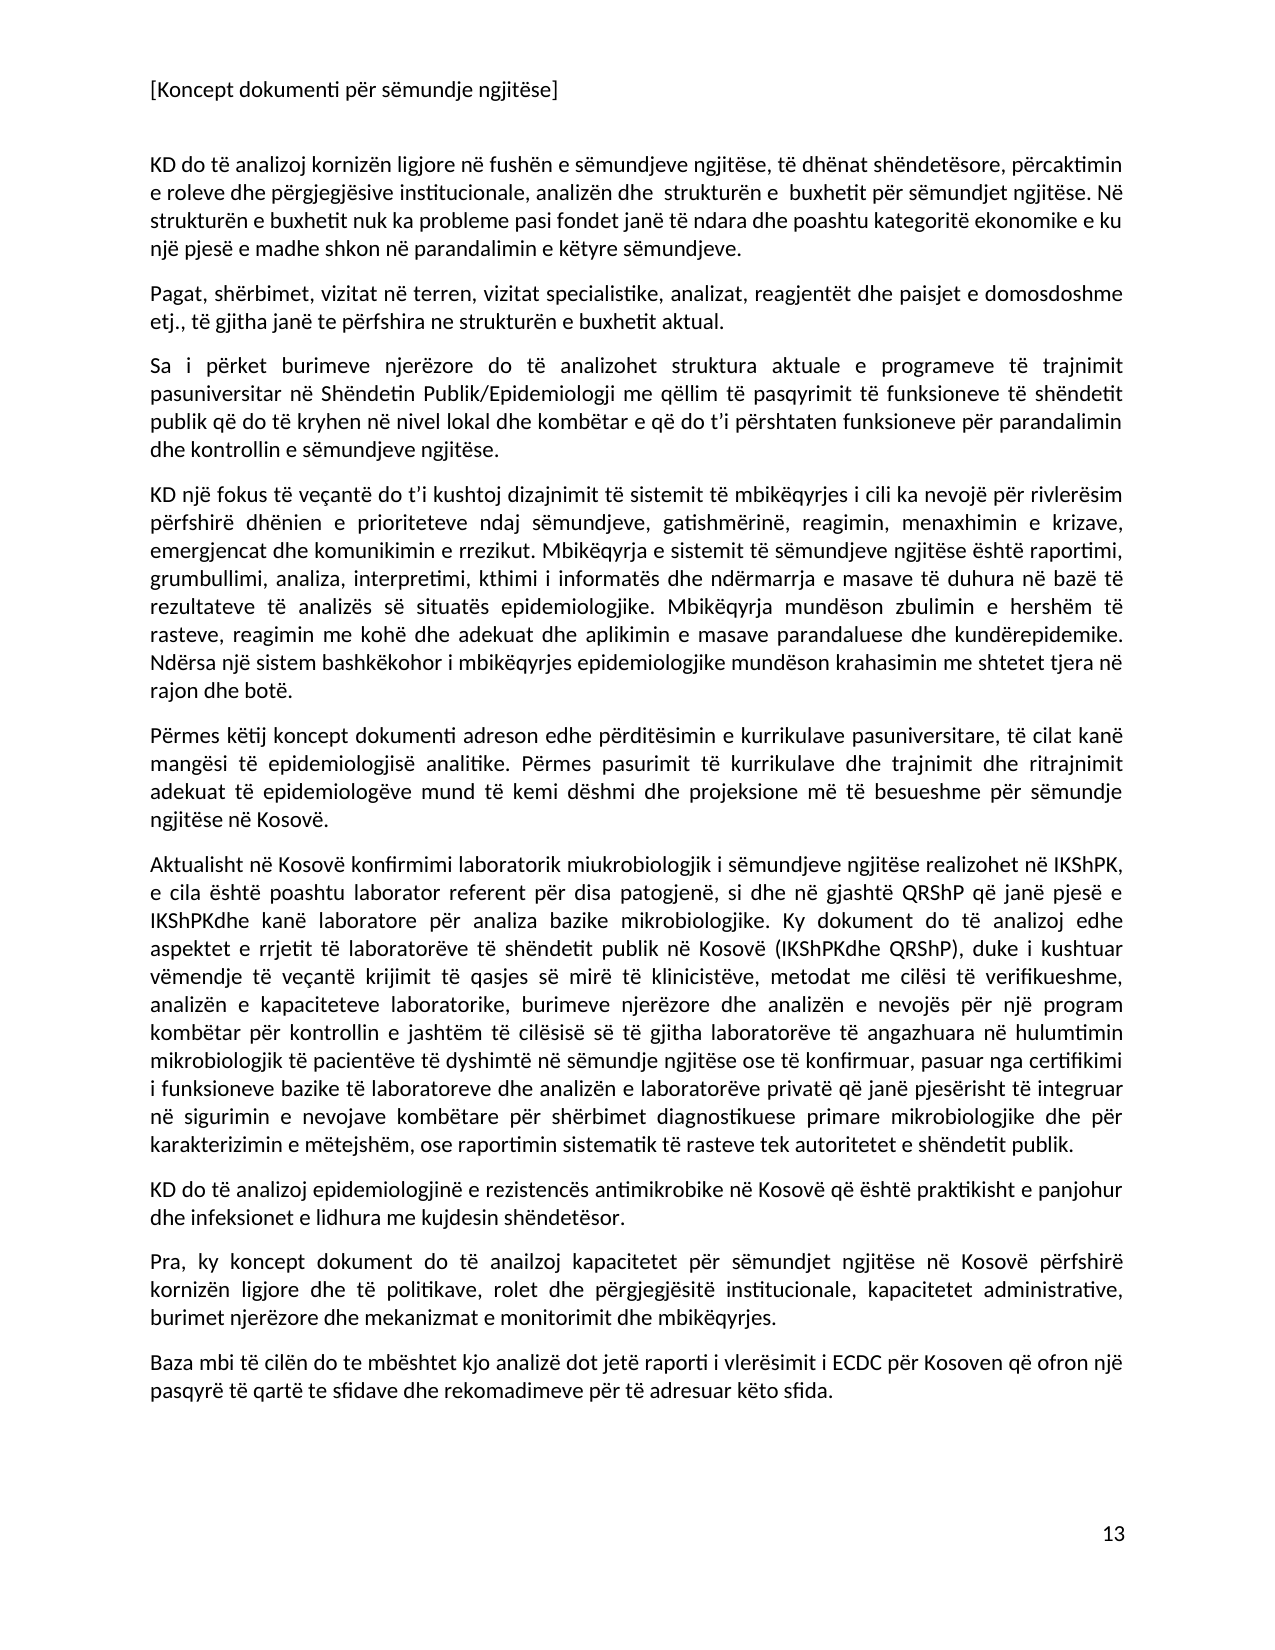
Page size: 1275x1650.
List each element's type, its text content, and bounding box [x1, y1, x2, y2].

text Aktualisht në Kosovë konfirmimi laboratorik miukrobiologjik i sëmundjeve ngjitëse realizohet në IKShPK, e cila është poashtu laborator referent për disa patogjenë, si dhe në gjashtë QRShP që janë pjesë e IKShPKdhe kanë laboratore për analiza bazike mikrobiologjike. Ky dokument do të analizoj edhe aspektet e rrjetit të laboratorëve të shëndetit publik në Kosovë (IKShPKdhe QRShP), duke i kushtuar vëmendje të veçantë krijimit të qasjes së mirë të klinicistëve, metodat me cilësi të verifikueshme, analizën e kapaciteteve laboratorike, burimeve njerëzore dhe analizën e nevojës për një program kombëtar për kontrollin e jashtëm të cilësisë së të gjitha laboratorëve të angazhuara në hulumtimin mikrobiologjik të pacientëve të dyshimtë në sëmundje ngjitëse ose të konfirmuar, pasuar nga certifikimi i funksioneve bazike të laboratoreve dhe analizën e laboratorëve privatë që janë pjesërisht të integruar në sigurimin e nevojave kombëtare për shërbimet diagnostikuese primare mikrobiologjike dhe për karakterizimin e mëtejshëm, ose raportimin sistematik të rasteve tek autoritetet e shëndetit publik. [150, 850, 1125, 1158]
text KD do të analizoj epidemiologjinë e rezistencës antimikrobike në Kosovë që është praktikisht e panjohur dhe infeksionet e lidhura me kujdesin shëndetësor. [150, 1175, 1125, 1231]
text Përmes këtij koncept dokumenti adreson edhe përditësimin e kurrikulave pasuniversitare, të cilat kanë mangësi të epidemiologjisë analitike. Përmes pasurimit të kurrikulave dhe trajnimit dhe ritrajnimit adekuat të epidemiologëve mund të kemi dëshmi dhe projeksione më të besueshme për sëmundje ngjitëse në Kosovë. [150, 721, 1125, 833]
text KD do të analizoj kornizën ligjore në fushën e sëmundjeve ngjitëse, të dhënat shëndetësore, përcaktimin e roleve dhe përgjegjësive institucionale, analizën dhe strukturën e buxhetit për sëmundjet ngjitëse. Në strukturën e buxhetit nuk ka probleme pasi fondet janë të ndara dhe poashtu kategoritë ekonomike e ku një pjesë e madhe shkon në parandalimin e këtyre sëmundjeve. [150, 150, 1125, 262]
text Pra, ky koncept dokument do të anailzoj kapacitetet për sëmundjet ngjitëse në Kosovë përfshirë kornizën ligjore dhe të politikave, rolet dhe përgjegjësitë institucionale, kapacitetet administrative, burimet njerëzore dhe mekanizmat e monitorimit dhe mbikëqyrjes. [150, 1247, 1125, 1331]
text KD një fokus të veçantë do t’i kushtoj dizajnimit të sistemit të mbikëqyrjes i cili ka nevojë për rivlerësim përfshirë dhënien e prioriteteve ndaj sëmundjeve, gatishmërinë, reagimin, menaxhimin e krizave, emergjencat dhe komunikimin e rrezikut. Mbikëqyrja e sistemit të sëmundjeve ngjitëse është raportimi, grumbullimi, analiza, interpretimi, kthimi i informatës dhe ndërmarrja e masave të duhura në bazë të rezultateve të analizës së situatës epidemiologjike. Mbikëqyrja mundëson zbulimin e hershëm të rasteve, reagimin me kohë dhe adekuat dhe aplikimin e masave parandaluese dhe kundërepidemike. Ndërsa një sistem bashkëkohor i mbikëqyrjes epidemiologjike mundëson krahasimin me shtetet tjera në rajon dhe botë. [150, 480, 1125, 704]
text Pagat, shërbimet, vizitat në terren, vizitat specialistike, analizat, reagjentët dhe paisjet e domosdoshme etj., të gjitha janë te përfshira ne strukturën e buxhetit aktual. [150, 279, 1125, 335]
text Baza mbi të cilën do te mbështet kjo analizë dot jetë raporti i vlerësimit i ECDC për Kosoven që ofron një pasqyrë të qartë te sfidave dhe rekomadimeve për të adresuar këto sfida. [150, 1348, 1125, 1404]
text Sa i përket burimeve njerëzore do të analizohet struktura aktuale e programeve të trajnimit pasuniversitar në Shëndetin Publik/Epidemiologji me qëllim të pasqyrimit të funksioneve të shëndetit publik që do të kryhen në nivel lokal dhe kombëtar e që do t’i përshtaten funksioneve për parandalimin dhe kontrollin e sëmundjeve ngjitëse. [150, 351, 1125, 463]
